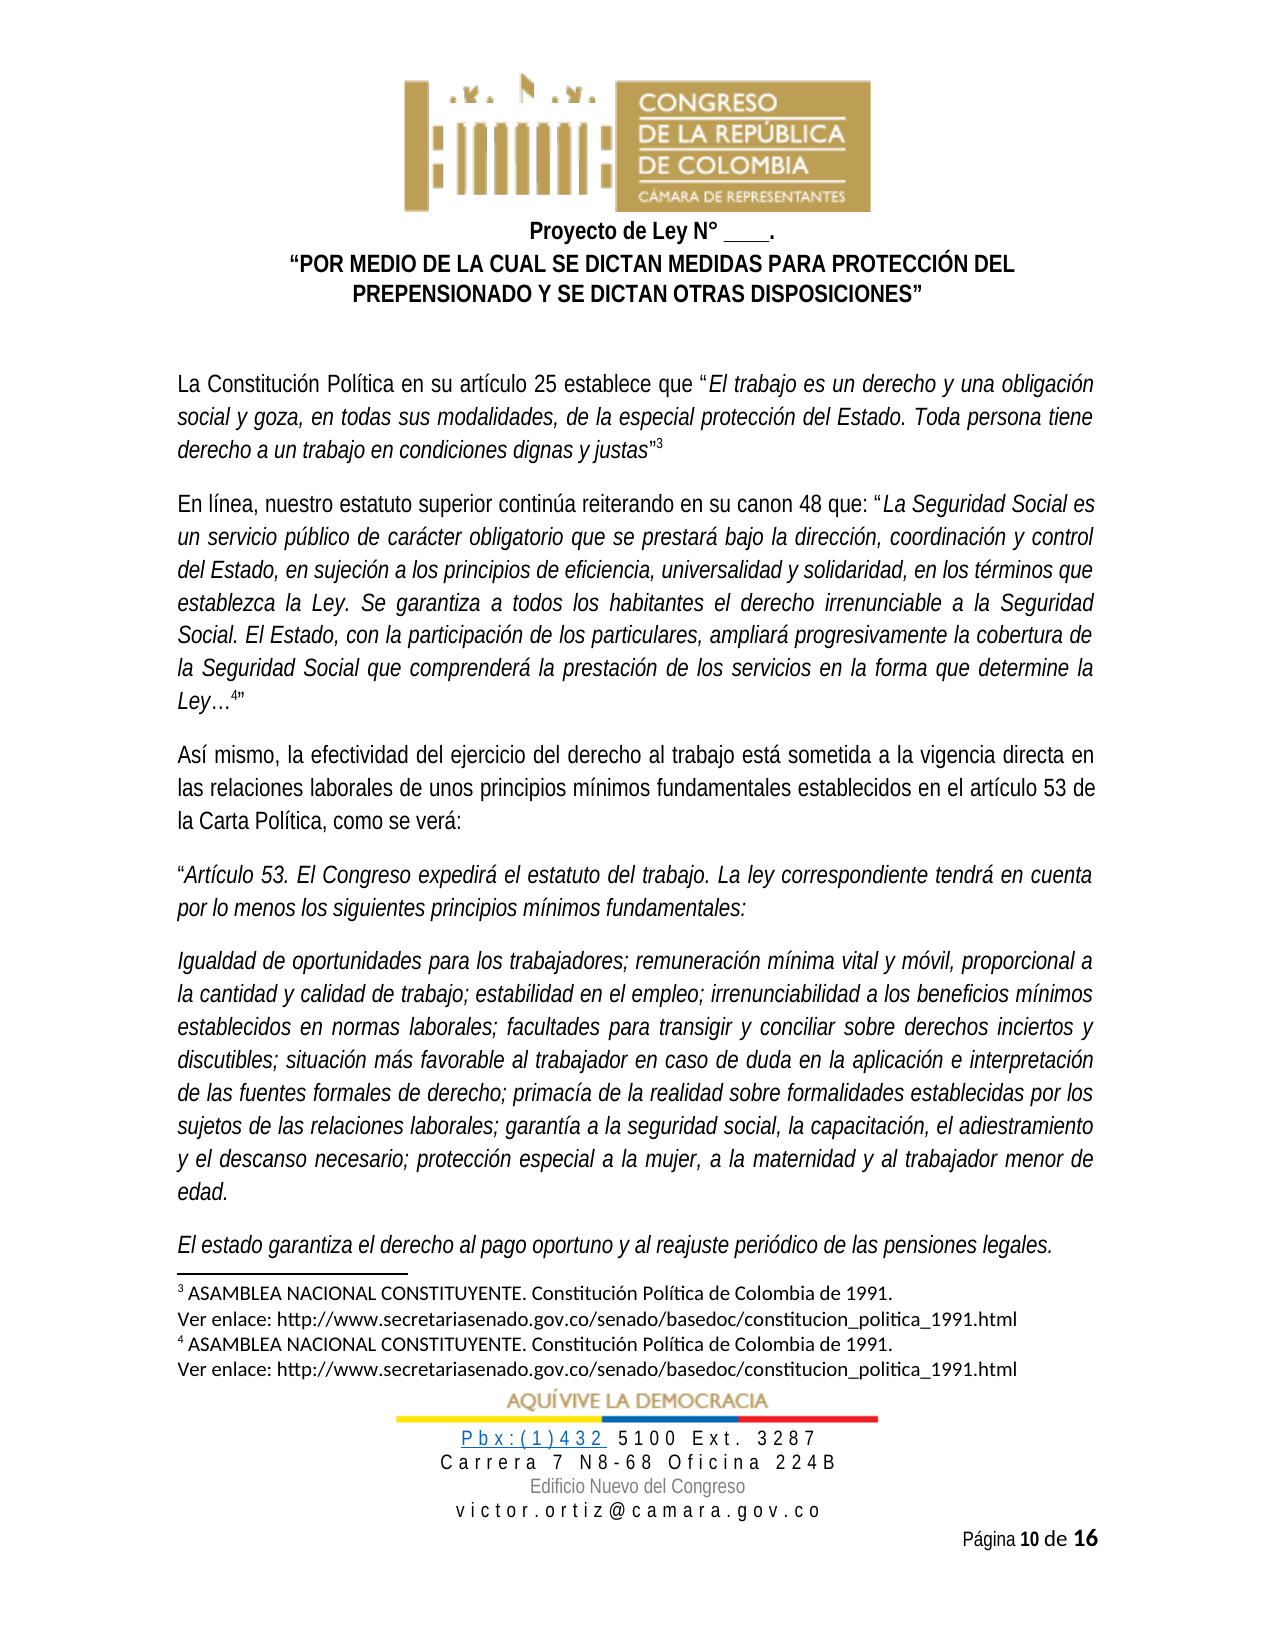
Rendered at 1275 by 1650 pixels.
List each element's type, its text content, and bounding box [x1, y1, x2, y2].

picture [404, 73, 871, 212]
picture [381, 1382, 894, 1426]
text Igualdad de oportunidades para los trabajadores; remuneración mínima vital y móvil, proporcional a la cantidad y calidad de trabajo; estabilidad en el empleo; irrenunciabilidad a los beneficios mínimos establecidos en normas laborales; facultades para transigir y conciliar sobre derechos inciertos y discutibles; situación más favorable al trabajador en caso de duda en la aplicación e interpretación de las fuentes formales de derecho; primacía de la realidad sobre formalidades establecidas por los sujetos de las relaciones laborales; garantía a la seguridad social, la capacitación, el adiestramiento y el descanso necesario; protección especial a la mujer, a la maternidad y al trabajador menor de edad. [177, 946, 1098, 1205]
text La Constitución Política en su artículo 25 establece que “El trabajo es un derecho y una obligación social y goza, en todas sus modalidades, de la especial protección del Estado. Toda persona tiene derecho a un trabajo en condiciones dignas y justas” [177, 369, 1098, 464]
text Así mismo, la efectividad del ejercicio del derecho al trabajo está sometida a la vigencia directa en las relaciones laborales de unos principios mínimos fundamentales establecidos en el artículo 53 de la Carta Política, como se verá: [177, 740, 1098, 834]
text En línea, nuestro estatuto superior continúa reiterando en su canon 48 que: “La Seguridad Social es un servicio público de carácter obligatorio que se prestará bajo la dirección, coordinación y control del Estado, en sujeción a los principios de eficiencia, universalidad y solidaridad, en los términos que establezca la Ley. Se garantiza a todos los habitantes el derecho irrenunciable a la Seguridad Social. El Estado, con la participación de los particulares, ampliará progresivamente la cobertura de la Seguridad Social que comprenderá la prestación de los servicios en la forma que determine la Ley…” [177, 489, 1098, 715]
text El estado garantiza el derecho al pago oportuno y al reajuste periódico de las pensiones legales. [177, 1231, 1098, 1259]
text “Artículo 53. El Congreso expedirá el estatuto del trabajo. La ley correspondiente tendrá en cuenta por lo menos los siguientes principios mínimos fundamentales: [177, 860, 1098, 921]
